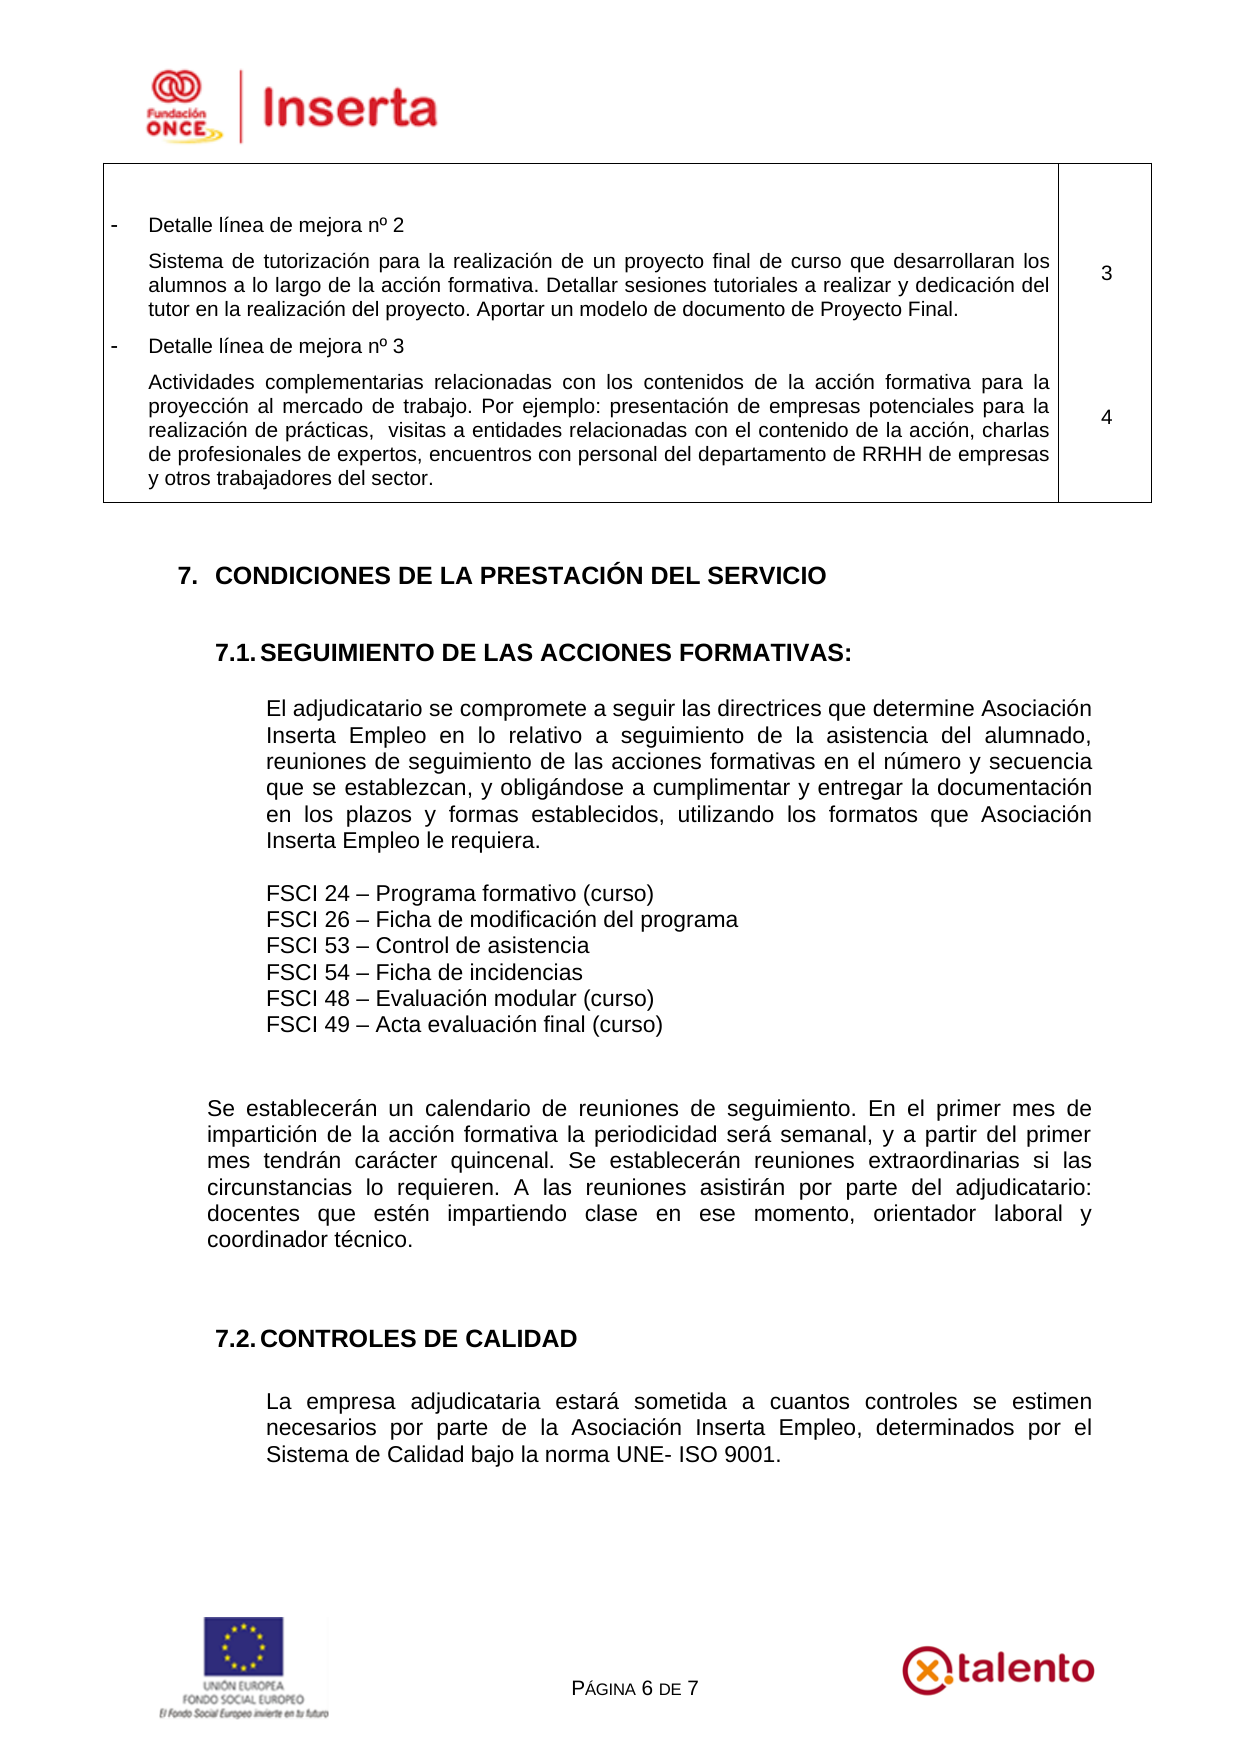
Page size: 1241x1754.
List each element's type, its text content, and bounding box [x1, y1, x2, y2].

text Se establecerán un calendario de reuniones de seguimiento. En el primer mes de impartición de la acción formativa la periodicidad será semanal, y a partir del primer mes tendrán carácter quincenal. Se establecerán reuniones extraordinarias si las circunstancias lo requieren. A las reuniones asistirán por parte del adjudicatario: docentes que estén impartiendo clase en ese momento, orientador laboral y coordinador técnico. [207, 1094, 1093, 1253]
picture [128, 56, 455, 158]
text FSCI 53 – Control de asistencia [266, 932, 1093, 959]
text El adjudicatario se compromete a seguir las directrices que determine Asociación Inserta Empleo en lo relativo a seguimiento de la asistencia del alumnado, reuniones de seguimiento de las acciones formativas en el número y secuencia que se establezcan, y obligándose a cumplimentar y entregar la documentación en los plazos y formas establecidos, utilizando los formatos que Asociación Inserta Empleo le requiera. [266, 695, 1093, 853]
picture [891, 1620, 1106, 1721]
text La empresa adjudicataria estará sometida a cuantos controles se estimen necesarios por parte de la Asociación Inserta Empleo, determinados por el Sistema de Calidad bajo la norma UNE- ISO 9001. [266, 1388, 1093, 1467]
text FSCI 26 – Ficha de modificación del programa [266, 906, 1093, 932]
list SEGUIMIENTO DE LAS ACCIONES FORMATIVAS: [215, 638, 1093, 666]
text FSCI 49 – Acta evaluación final (curso) [266, 1011, 1093, 1038]
table_cell 3 3 4 [1059, 164, 1151, 502]
list CONTROLES DE CALIDAD [215, 1324, 1093, 1353]
text FSCI 54 – Ficha de incidencias [266, 959, 1093, 985]
list CONDICIONES DE LA PRESTACIÓN DEL SERVICIO [177, 561, 1093, 589]
picture [159, 1617, 330, 1721]
text FSCI 48 – Evaluación modular (curso) [266, 985, 1093, 1011]
text FSCI 24 – Programa formativo (curso) [266, 880, 1093, 906]
